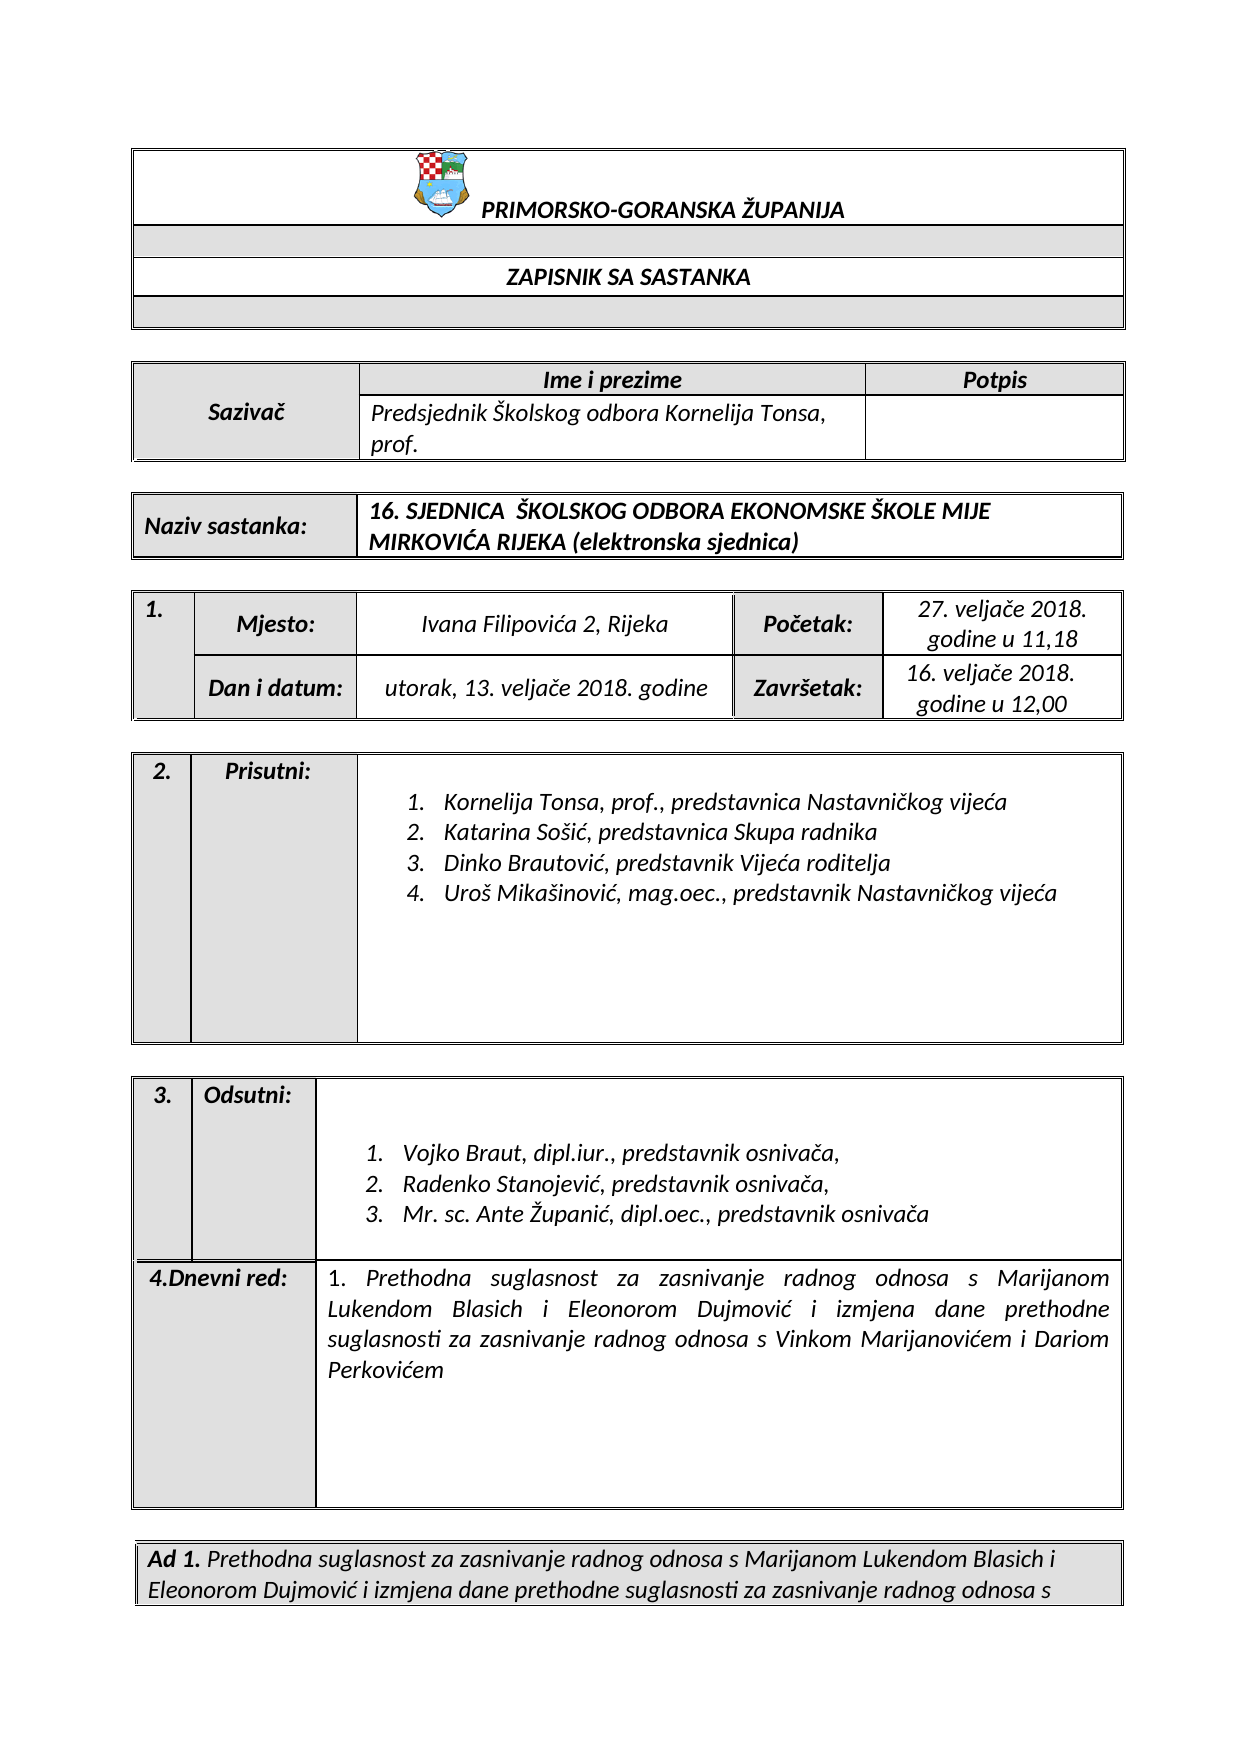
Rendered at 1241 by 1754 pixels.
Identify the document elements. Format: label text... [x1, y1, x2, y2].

table_cell ZAPISNIK SA SASTANKA [134, 258, 1123, 295]
picture [412, 150, 470, 218]
table_header 2. [134, 755, 190, 1042]
table_cell [866, 396, 1123, 458]
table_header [136, 1544, 1121, 1604]
table_cell Dan i datum: [195, 656, 356, 718]
table_header Odsutni: [193, 1079, 315, 1259]
table_cell 1. Prethodna suglasnost za zasnivanje radnog odnosa s Marijanom Lukendom Blasich i Eleonorom Dujmović i izmjena dane prethodne suglasnosti za zasnivanje radnog odnosa s Vinkom Marijanovićem i Dariom Perkovićem [317, 1261, 1121, 1507]
table_cell [134, 226, 1123, 256]
table_header 1. [134, 593, 194, 718]
table_header Početak: [733, 593, 882, 654]
table_header Prisutni: [192, 755, 357, 1042]
table_header Sazivač [134, 364, 359, 458]
table_header Vojko Braut, dipl.iur., predstavnik osnivača, Radenko Stanojević, predstavnik osnivača, Mr. sc. Ante Županić, dipl.oec., predstavnik osnivača [317, 1079, 1121, 1259]
table_cell 4.Dnevni red: [133, 1259, 315, 1507]
table_cell utorak, 13. veljače 2018. godine [357, 656, 733, 718]
table_header 3. [134, 1079, 191, 1259]
table_header Ime i prezime [360, 364, 865, 394]
table_header 16. SJEDNICA ŠKOLSKOG ODBORA EKONOMSKE ŠKOLE MIJE MIRKOVIĆA RIJEKA (elektronska sjednica) [358, 495, 1121, 556]
table_header 27. veljače 2018. godine u 11,18 [884, 593, 1121, 654]
table_header Mjesto: [195, 593, 356, 654]
table_cell [134, 297, 1123, 327]
table_header PRIMORSKO-GORANSKA ŽUPANIJA [134, 151, 1123, 224]
table_header Naziv sastanka: [134, 495, 356, 556]
table_cell Završetak: [733, 656, 882, 718]
table_header Ivana Filipovića 2, Rijeka [357, 593, 733, 654]
table_header Potpis [866, 364, 1123, 394]
table_cell 16. veljače 2018. godine u 12,00 [884, 656, 1121, 718]
table_cell Predsjednik Školskog odbora Kornelija Tonsa, prof. [360, 396, 865, 458]
table_header Kornelija Tonsa, prof., predstavnica Nastavničkog vijeća Katarina Sošić, predstavnica Skupa radnika Dinko Brautović, predstavnik Vijeća roditelja Uroš Mikašinović, mag.oec., predstavnik Nastavničkog vijeća [358, 755, 1121, 1042]
